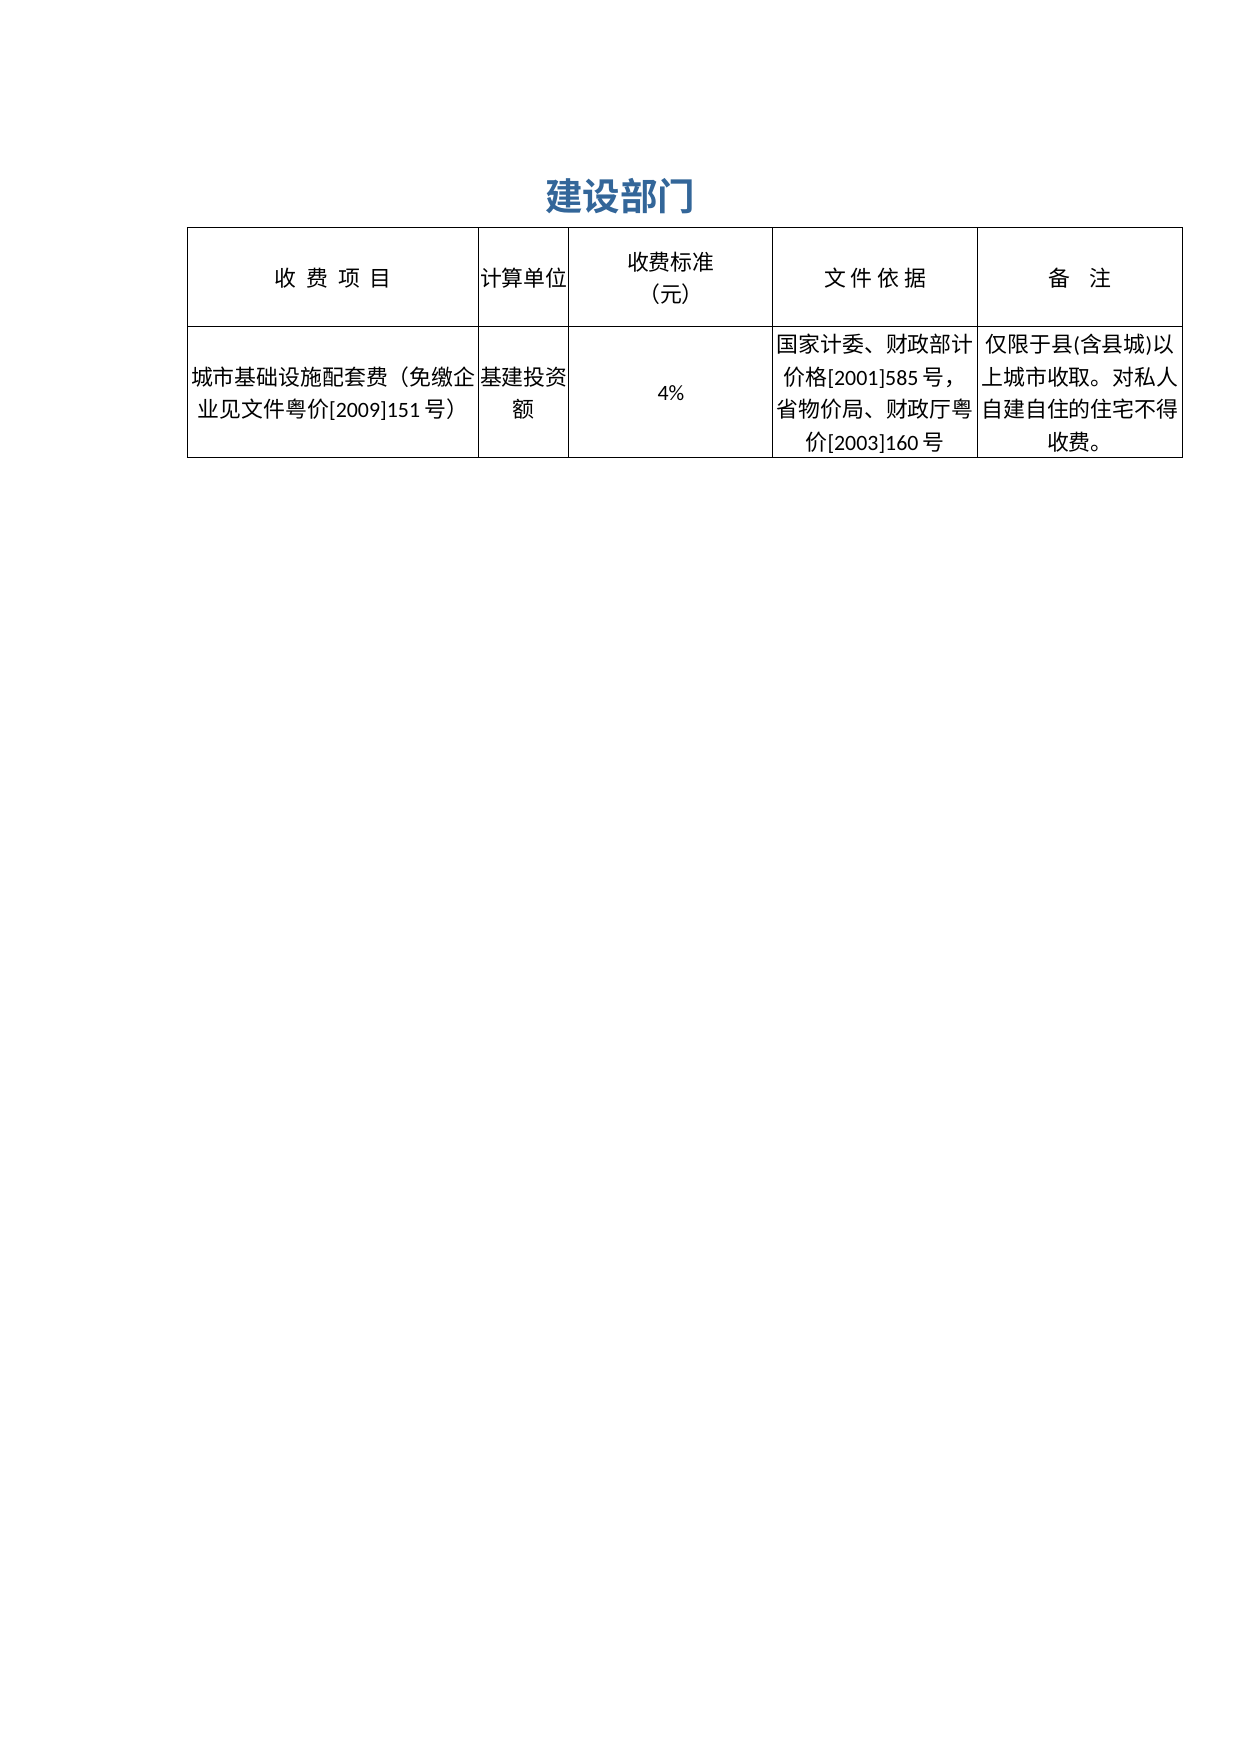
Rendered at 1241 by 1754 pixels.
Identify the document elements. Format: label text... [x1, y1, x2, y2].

table_cell 国家计委、财政部计价格[2001]585号，省物价局、财政厅粤价[2003]160号 [773, 327, 977, 457]
text 建设部门 [187, 162, 1053, 227]
table_header 文 件 依 据 [773, 228, 977, 326]
table_cell 仅限于县(含县城)以上城市收取。对私人自建自住的住宅不得收费。 [978, 327, 1182, 457]
table_cell 4% [569, 327, 772, 457]
table_header 收 费 项 目 [188, 228, 478, 326]
table_header 备 注 [978, 228, 1182, 326]
table_cell 城市基础设施配套费（免缴企业见文件粤价[2009]151号） [188, 327, 478, 457]
table_cell 基建投资额 [479, 327, 568, 457]
table_header 计算单位 [479, 228, 568, 326]
table_header 收费标准 （元） [569, 228, 772, 326]
